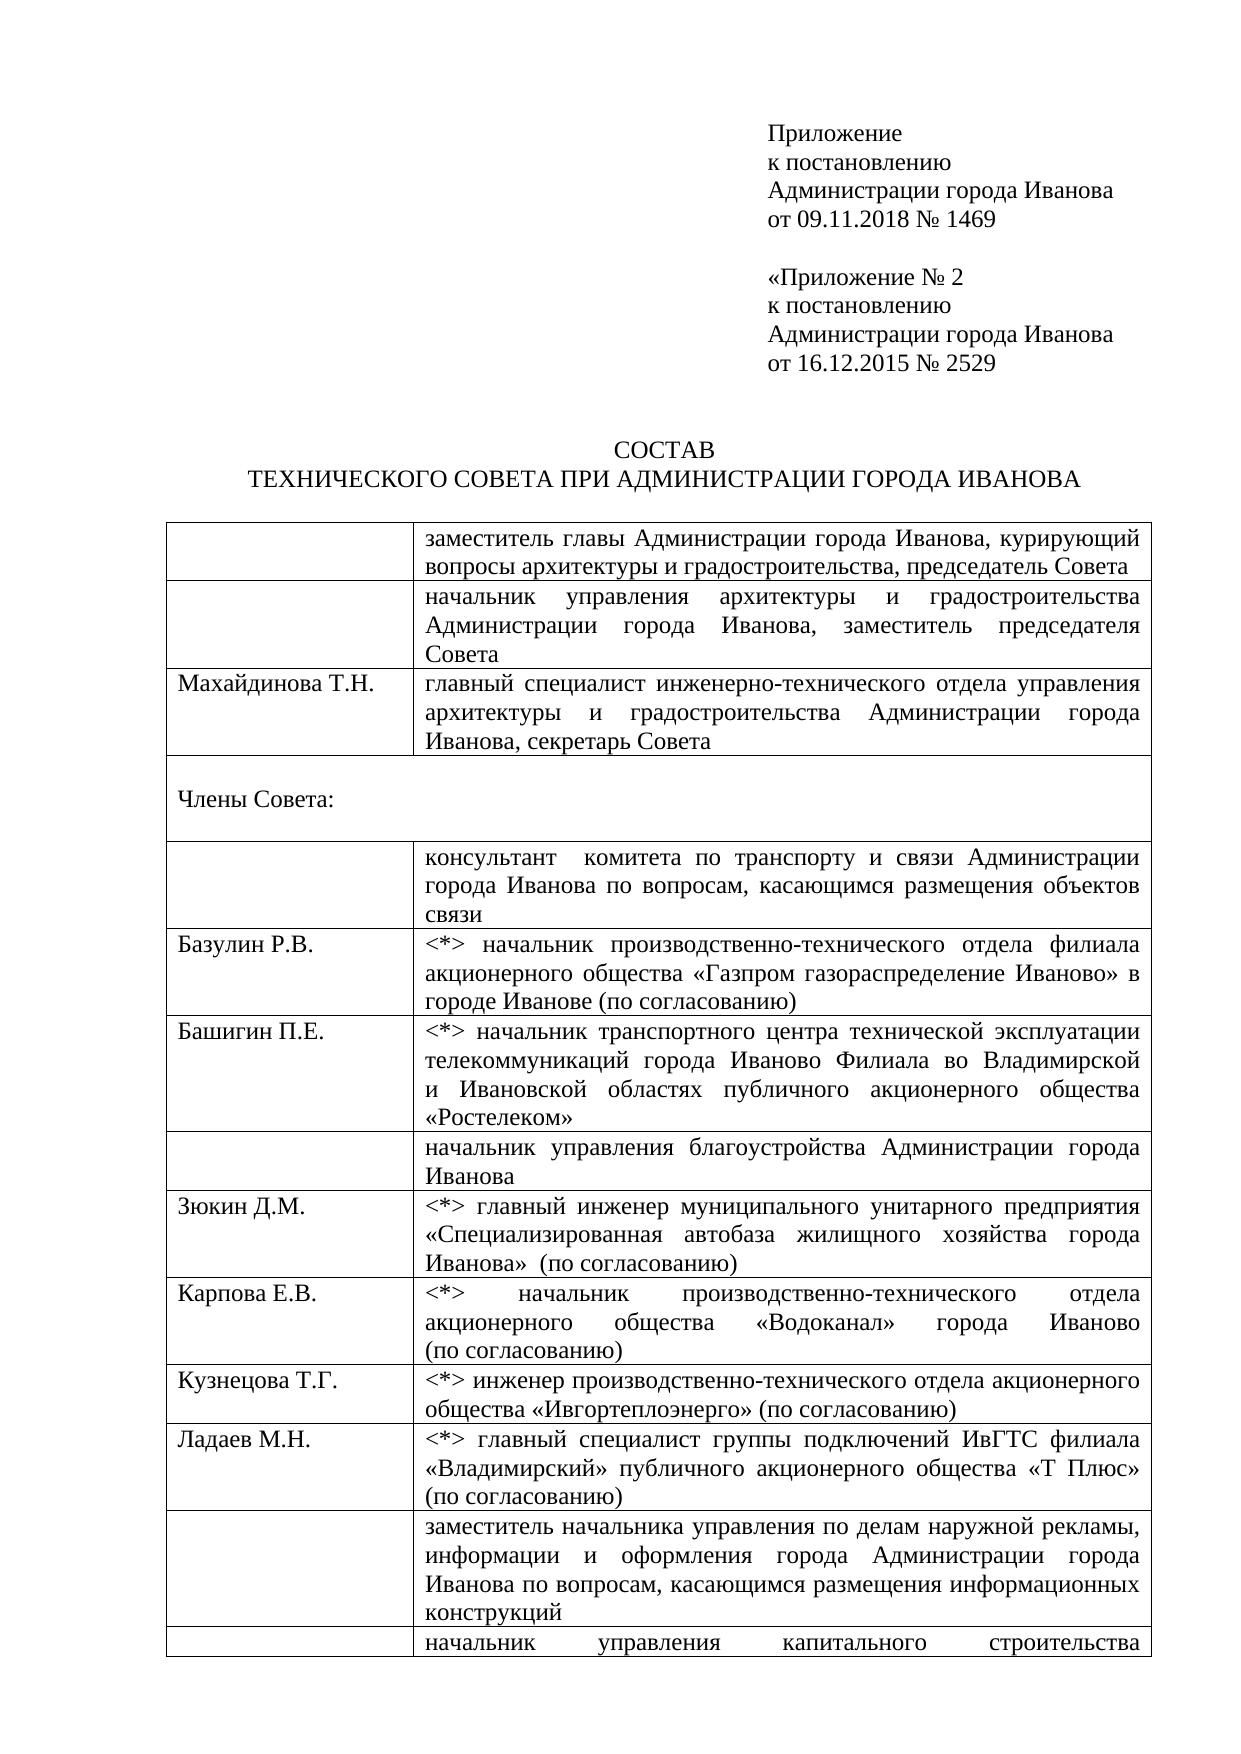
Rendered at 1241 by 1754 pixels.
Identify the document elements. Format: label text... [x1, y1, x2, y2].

table_cell <*> начальник транспортного центра технической эксплуатации телекоммуникаций города Иваново Филиала во Владимирской и Ивановской областях публичного акционерного общества «Ростелеком» [414, 1016, 1151, 1131]
table_cell Зюкин Д.М. [167, 1191, 413, 1277]
table_cell <*> начальник производственно-технического отдела акционерного общества «Водоканал» города Иваново (по согласованию) [414, 1278, 1151, 1364]
table_header заместитель главы Администрации города Иванова, курирующий вопросы архитектуры и градостроительства, председатель Совета [414, 523, 1151, 580]
text от 16.12.2015 № 2529 [767, 348, 1152, 377]
table_cell Члены Совета: [167, 756, 1151, 841]
table_cell начальник управления архитектуры и градостроительства Администрации города Иванова, заместитель председателя Совета [414, 581, 1151, 667]
table_cell <*> начальник производственно-технического отдела филиала акционерного общества «Газпром газораспределение Иваново» в городе Иванове (по согласованию) [414, 929, 1151, 1015]
table_cell <*> инженер производственно-технического отдела акционерного общества «Ивгортеплоэнерго» (по согласованию) [414, 1365, 1151, 1423]
text «Приложение № 2 [767, 262, 1152, 291]
table_cell начальник управления благоустройства Администрации города Иванова [414, 1132, 1151, 1190]
text Администрации города Иванова [767, 176, 1152, 204]
text к постановлению [767, 291, 1152, 319]
table_cell Кузнецова Т.Г. [167, 1365, 413, 1423]
table_cell Карпова Е.В. [167, 1278, 413, 1364]
table_cell Ладаев М.Н. [167, 1424, 413, 1510]
table_cell [167, 842, 413, 928]
table_cell Базулин Р.В. [167, 929, 413, 1015]
table_cell Башигин П.Е. [167, 1016, 413, 1131]
table_cell <*> главный специалист группы подключений ИвГТС филиала «Владимирский» публичного акционерного общества «Т Плюс» (по согласованию) [414, 1424, 1151, 1510]
table_cell консультант комитета по транспорту и связи Администрации города Иванова по вопросам, касающимся размещения объектов связи [414, 842, 1151, 928]
table_cell [167, 581, 413, 667]
table_header [167, 523, 413, 580]
text СОСТАВ [177, 435, 1152, 464]
text от 09.11.2018 № 1469 [767, 204, 1152, 233]
text к постановлению [767, 147, 1152, 176]
text Администрации города Иванова [767, 319, 1152, 348]
table_cell Махайдинова Т.Н. [167, 669, 413, 755]
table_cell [414, 1627, 1151, 1656]
table_cell главный специалист инженерно-технического отдела управления архитектуры и градостроительства Администрации города Иванова, секретарь Совета [414, 669, 1151, 755]
table_cell [167, 1627, 413, 1656]
text ТЕХНИЧЕСКОГО СОВЕТА ПРИ АДМИНИСТРАЦИИ ГОРОДА ИВАНОВА [177, 464, 1152, 493]
text Приложение [767, 118, 1152, 147]
table_cell [167, 1132, 413, 1190]
table_cell <*> главный инженер муниципального унитарного предприятия «Специализированная автобаза жилищного хозяйства города Иванова» (по согласованию) [414, 1191, 1151, 1277]
table_cell заместитель начальника управления по делам наружной рекламы, информации и оформления города Администрации города Иванова по вопросам, касающимся размещения информационных конструкций [414, 1511, 1151, 1626]
table_cell [167, 1511, 413, 1626]
